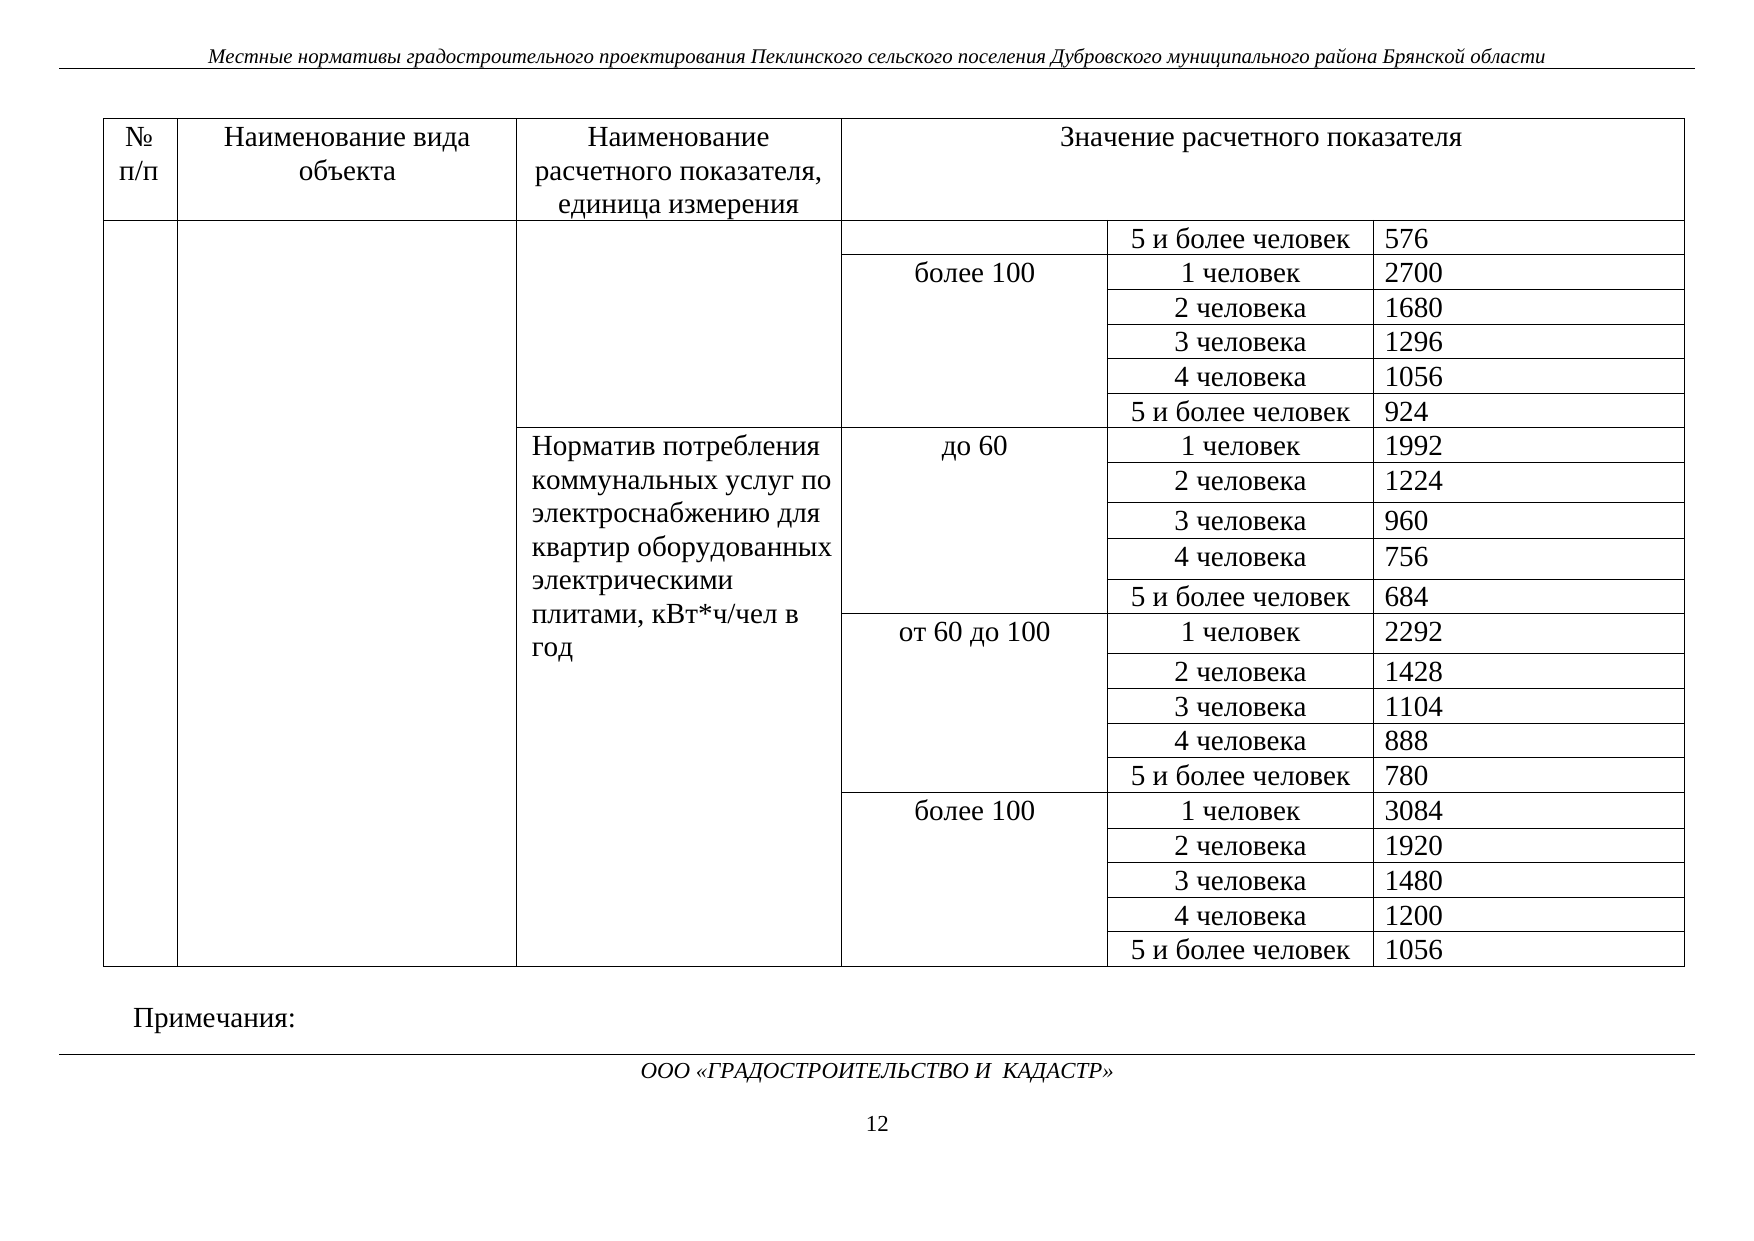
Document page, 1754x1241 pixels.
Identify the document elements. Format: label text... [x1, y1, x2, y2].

table_cell Норматив потребления коммунальных услуг по электроснабжению для квартир оборудованных электрическими плитами, кВт*ч/чел в год [517, 428, 841, 966]
table_cell 3084 [1374, 793, 1684, 827]
table_cell 1 человек [1108, 428, 1373, 462]
table_cell 3 человека [1108, 325, 1373, 358]
table_cell 1056 [1374, 932, 1684, 966]
table_cell 576 [1374, 221, 1684, 254]
table_cell 2 человека [1108, 829, 1373, 862]
table_cell 4 человека [1108, 898, 1373, 931]
table_cell 2 человека [1108, 654, 1373, 688]
table_header Значение расчетного показателя [842, 119, 1684, 220]
table_header Наименование расчетного показателя, единица измерения [517, 119, 841, 220]
table_cell 5 и более человек [1108, 758, 1373, 792]
table_cell 924 [1374, 394, 1684, 427]
table_cell 1200 [1374, 898, 1684, 931]
table_cell 2 человека [1108, 290, 1373, 323]
table_cell 2 человека [1108, 463, 1373, 502]
table_cell 1056 [1374, 359, 1684, 393]
table_cell 1680 [1374, 290, 1684, 323]
table_cell 1 человек [1108, 614, 1373, 653]
table_cell 5 и более человек [1108, 221, 1373, 254]
table_cell 3 человека [1108, 863, 1373, 897]
table_cell 4 человека [1108, 724, 1373, 757]
table_cell до 60 [842, 428, 1107, 613]
table_cell от 60 до 100 [842, 614, 1107, 792]
table_cell 756 [1374, 539, 1684, 578]
table_cell 4 человека [1108, 539, 1373, 578]
table_cell 1224 [1374, 463, 1684, 502]
table_cell более 100 [842, 255, 1107, 427]
table_cell более 100 [842, 793, 1107, 966]
table_cell 888 [1374, 724, 1684, 757]
table_cell 2700 [1374, 255, 1684, 289]
table_cell 1992 [1374, 428, 1684, 462]
table_cell 1920 [1374, 829, 1684, 862]
table_cell 780 [1374, 758, 1684, 792]
table_header Наименование вида объекта [178, 119, 516, 220]
table_cell 1480 [1374, 863, 1684, 897]
table_cell 4 человека [1108, 359, 1373, 393]
table_cell 1296 [1374, 325, 1684, 358]
table_cell 960 [1374, 503, 1684, 538]
table_cell 684 [1374, 580, 1684, 613]
table_cell 1 человек [1108, 793, 1373, 827]
table_cell 5 и более человек [1108, 394, 1373, 427]
text Примечания: [59, 1000, 1695, 1034]
table_cell 3 человека [1108, 503, 1373, 538]
table_cell 5 и более человек [1108, 932, 1373, 966]
table_cell 3 человека [1108, 689, 1373, 722]
table_cell 1104 [1374, 689, 1684, 722]
table_cell 1428 [1374, 654, 1684, 688]
table_cell 2292 [1374, 614, 1684, 653]
table_header № п/п [104, 119, 177, 220]
table_cell 5 и более человек [1108, 580, 1373, 613]
table_cell 1 человек [1108, 255, 1373, 289]
